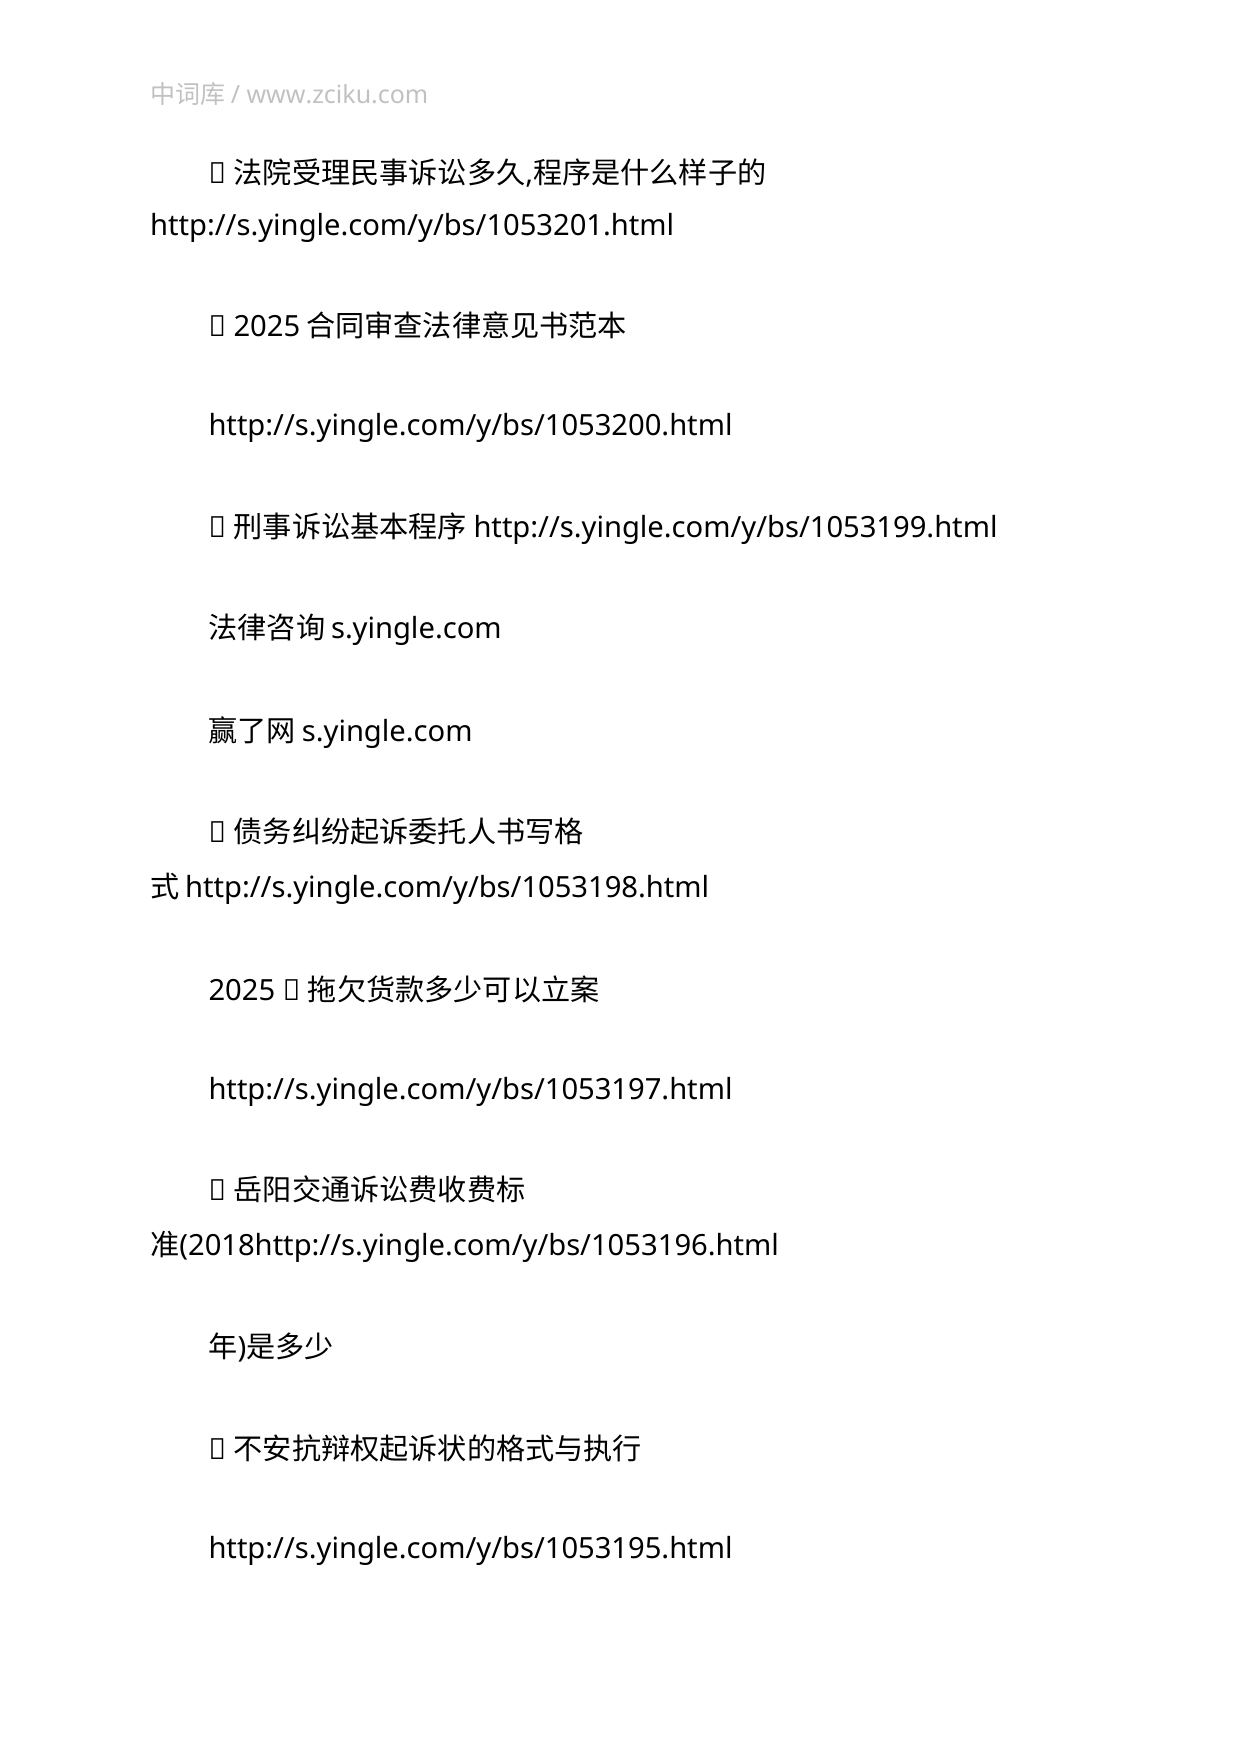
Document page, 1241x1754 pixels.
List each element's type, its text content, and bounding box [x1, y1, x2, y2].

text  岳阳交通诉讼费收费标准(2018http://s.yingle.com/y/bs/1053196.html [150, 1166, 1090, 1264]
text  债务纠纷起诉委托人书写格式http://s.yingle.com/y/bs/1053198.html [150, 809, 1090, 906]
text 年)是多少 [150, 1323, 1090, 1366]
text 法律咨询s.yingle.com [150, 605, 1090, 647]
text  不安抗辩权起诉状的格式与执行 [150, 1425, 1090, 1468]
text  刑事诉讼基本程序 http://s.yingle.com/y/bs/1053199.html [150, 503, 1090, 546]
text http://s.yingle.com/y/bs/1053200.html [150, 405, 1090, 444]
text  2025合同审查法律意见书范本 [150, 303, 1090, 345]
text 赢了网s.yingle.com [150, 707, 1090, 749]
text 2025  拖欠货款多少可以立案 [150, 966, 1090, 1008]
text http://s.yingle.com/y/bs/1053195.html [150, 1527, 1090, 1567]
text  法院受理民事诉讼多久,程序是什么样子的 http://s.yingle.com/y/bs/1053201.html [150, 150, 1090, 244]
text http://s.yingle.com/y/bs/1053197.html [150, 1068, 1090, 1108]
